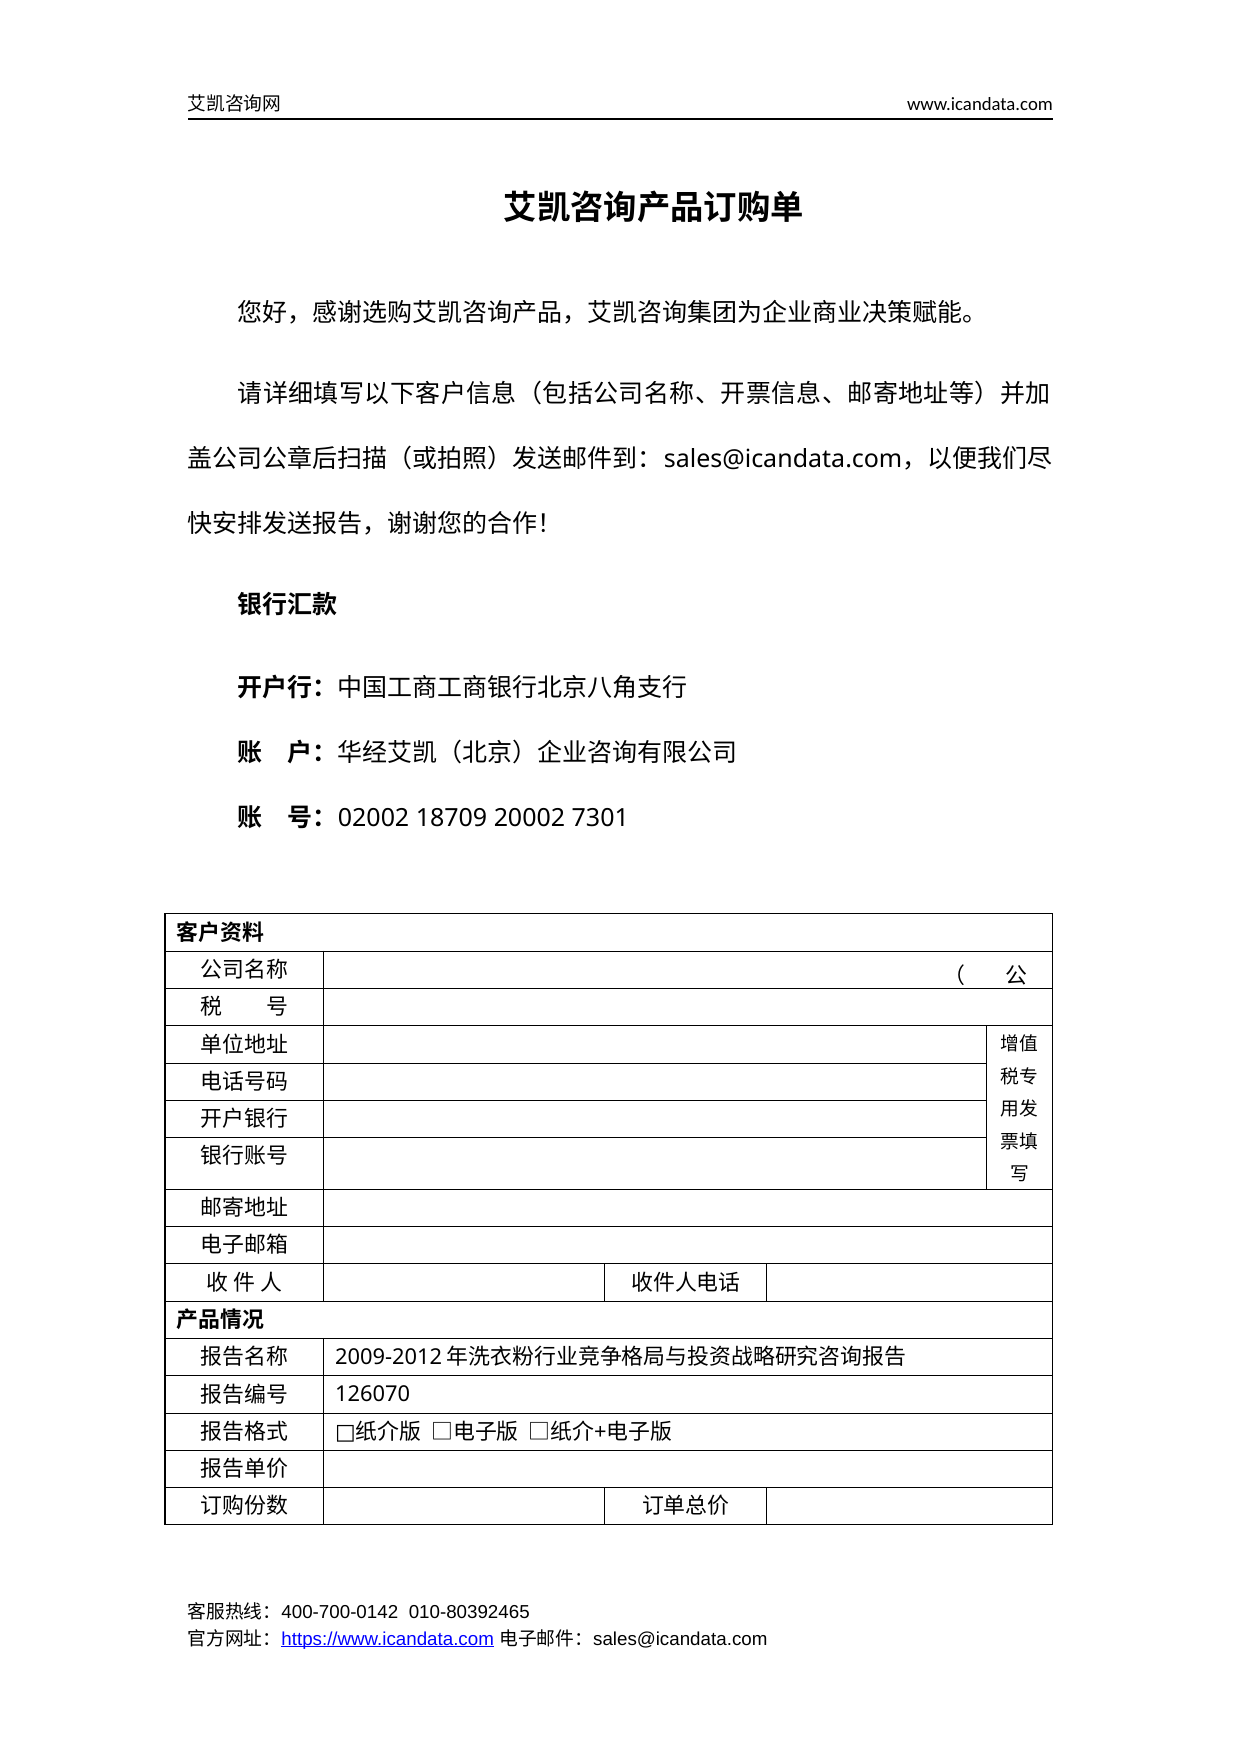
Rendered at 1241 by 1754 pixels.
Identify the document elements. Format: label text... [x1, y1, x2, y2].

table_cell [324, 1138, 986, 1189]
table_cell [324, 1451, 1052, 1487]
table_cell 订购份数 [166, 1488, 323, 1524]
table_cell 收件人电话 [605, 1264, 766, 1301]
table_cell 邮寄地址 [166, 1190, 323, 1226]
table_cell 报告编号 [166, 1376, 323, 1412]
text 开户行：中国工商工商银行北京八角支行 [187, 653, 1053, 718]
table_cell 公司名称 [166, 952, 323, 988]
table_cell 126070 [324, 1376, 1052, 1412]
table_cell 报告格式 [166, 1414, 323, 1450]
table_cell [324, 1026, 986, 1062]
table_cell 电话号码 [166, 1064, 323, 1100]
table_cell 增值税专用发票填写 [987, 1026, 1052, 1189]
table_cell 单位地址 [166, 1026, 323, 1062]
table_cell 税 号 [166, 989, 323, 1025]
table_cell [767, 1264, 1052, 1301]
text 账 户：华经艾凯（北京）企业咨询有限公司 [187, 718, 1053, 783]
table_cell 报告单价 [166, 1451, 323, 1487]
text 您好，感谢选购艾凯咨询产品，艾凯咨询集团为企业商业决策赋能。 [187, 278, 1053, 343]
table_cell 电子邮箱 [166, 1227, 323, 1263]
text 账 号：02002 18709 20002 7301 [187, 783, 1053, 848]
text 银行汇款 [187, 570, 1053, 635]
table_cell [324, 1488, 604, 1524]
table_cell 开户银行 [166, 1101, 323, 1137]
table_cell [324, 1227, 1052, 1263]
table_cell 银行账号 [166, 1138, 323, 1189]
table_cell 订单总价 [605, 1488, 766, 1524]
table_cell [324, 1190, 1052, 1226]
table_cell □纸介版 □电子版 □纸介+电子版 [324, 1414, 1052, 1450]
table_cell 产品情况 [166, 1302, 1052, 1338]
table_cell [324, 1101, 986, 1137]
table_header 客户资料 [166, 914, 1052, 951]
text 请详细填写以下客户信息（包括公司名称、开票信息、邮寄地址等）并加盖公司公章后扫描（或拍照）发送邮件到：sales@icandata.com，以便我们尽快安排发送报告，谢谢您的合作！ [187, 359, 1053, 554]
text 艾凯咨询产品订购单 [187, 172, 1053, 237]
table_cell 2009-2012年洗衣粉行业竞争格局与投资战略研究咨询报告 [324, 1339, 1052, 1375]
table_cell [324, 1064, 986, 1100]
table_cell [324, 1264, 604, 1301]
table_cell [767, 1488, 1052, 1524]
table_cell [324, 989, 1052, 1025]
table_cell 报告名称 [166, 1339, 323, 1375]
table_cell 收 件 人 [166, 1264, 323, 1301]
table_cell [324, 952, 1052, 988]
